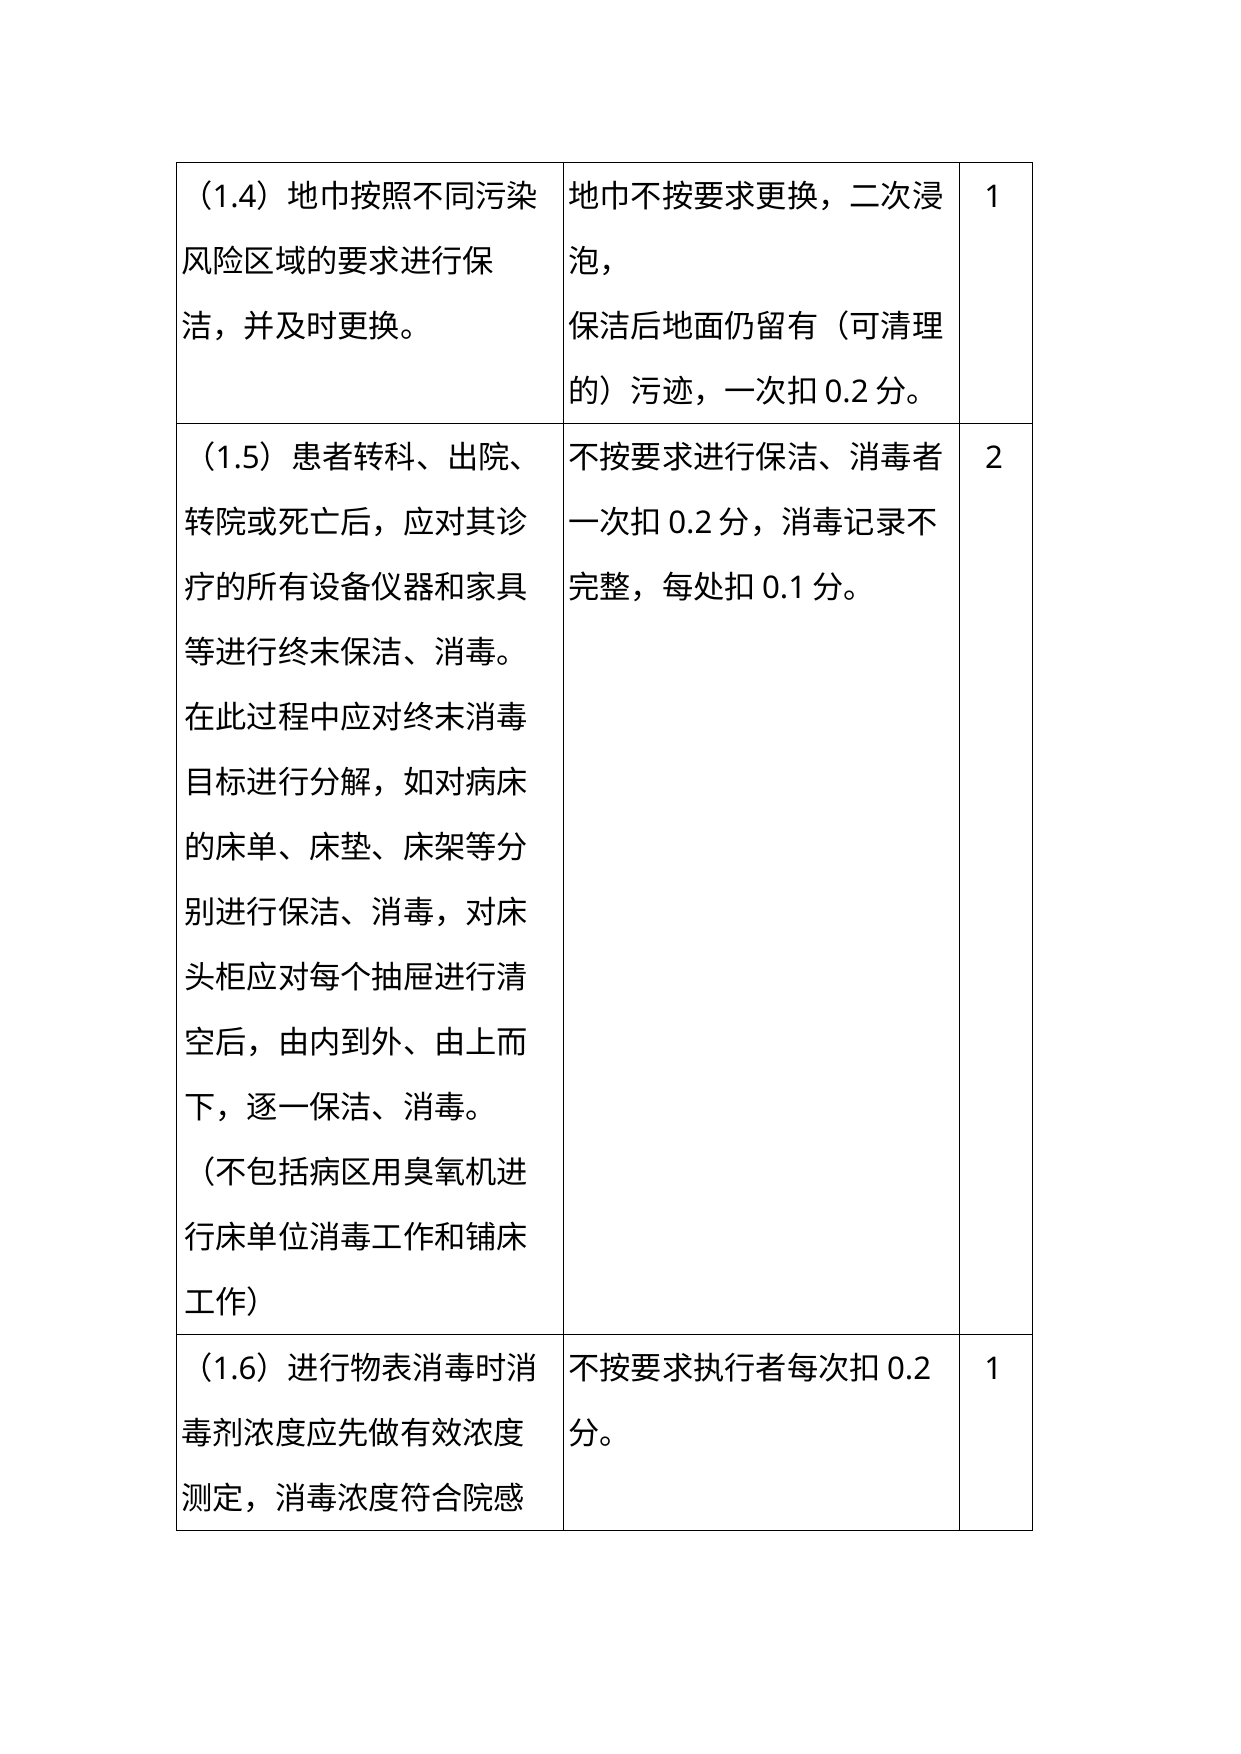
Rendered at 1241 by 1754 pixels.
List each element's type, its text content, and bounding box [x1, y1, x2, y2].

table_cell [177, 1335, 563, 1530]
table_cell （1.5）患者转科、出院、转院或死亡后，应对其诊疗的所有设备仪器和家具等进行终末保洁、消毒。在此过程中应对终末消毒目标进行分解，如对病床的床单、床垫、床架等分别进行保洁、消毒，对床头柜应对每个抽屉进行清空后，由内到外、由上而下，逐一保洁、消毒。（不包括病区用臭氧机进行床单位消毒工作和铺床工作） [177, 424, 563, 1334]
table_cell 1 [960, 163, 1032, 423]
table_cell 不按要求进行保洁、消毒者一次扣0.2分，消毒记录不完整，每处扣0.1分。 [564, 424, 959, 1334]
table_cell 1 [960, 1335, 1032, 1530]
table_cell 2 [960, 424, 1032, 1334]
table_cell 不按要求执行者每次扣0.2分。 [564, 1335, 959, 1530]
table_cell （1.4）地巾按照不同污染风险区域的要求进行保洁，并及时更换。 [177, 163, 563, 423]
table_cell 地巾不按要求更换，二次浸泡， 保洁后地面仍留有（可清理的）污迹，一次扣0.2分。 [564, 163, 959, 423]
